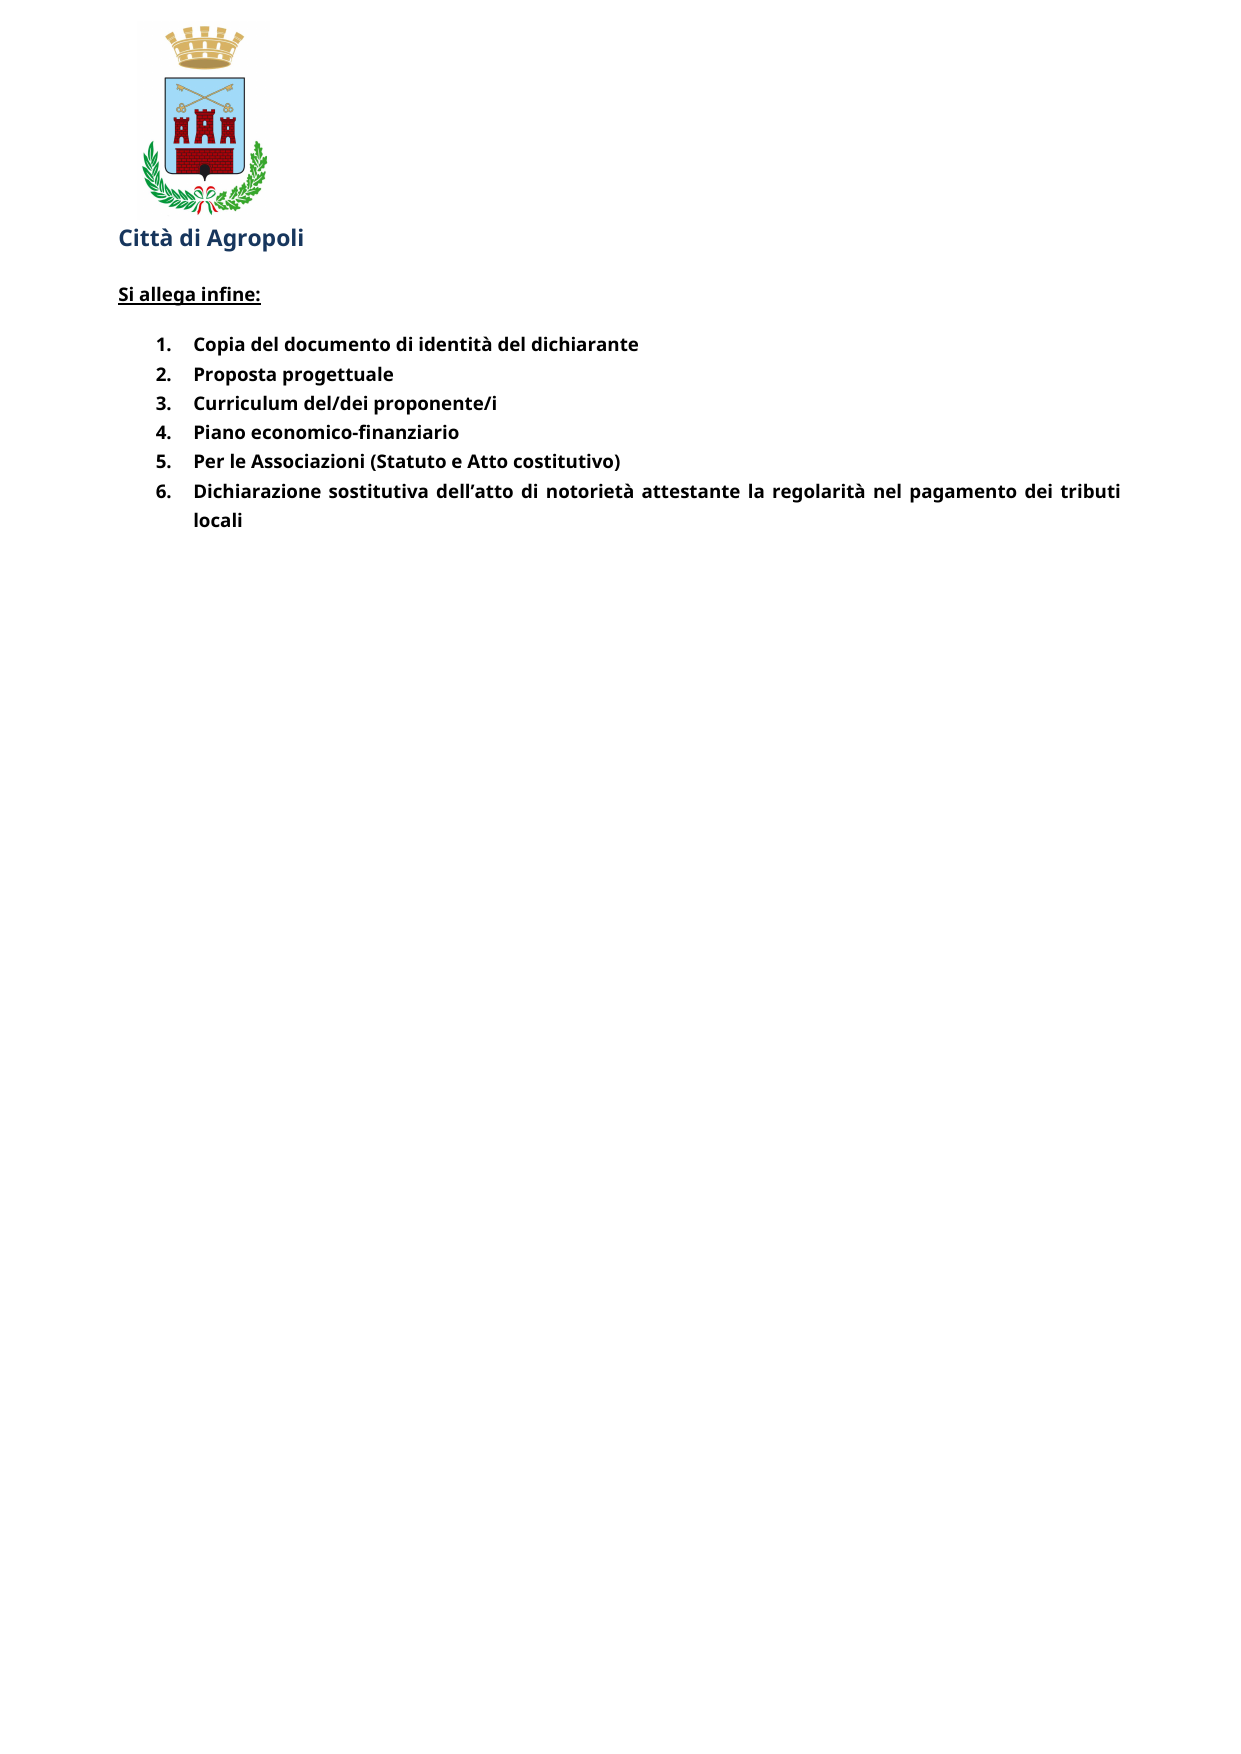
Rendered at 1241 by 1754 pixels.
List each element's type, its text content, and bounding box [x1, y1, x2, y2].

list Proposta progettuale [156, 361, 1122, 387]
picture [136, 21, 271, 219]
list Piano economico-finanziario [156, 419, 1122, 445]
list Copia del documento di identità del dichiarante [156, 332, 1122, 357]
list Curriculum del/dei proponente/i [156, 390, 1122, 416]
list Dichiarazione sostitutiva dell’atto di notorietà attestante la regolarità nel pagamento dei tributi locali [156, 478, 1122, 533]
list Per le Associazioni (Statuto e Atto costitutivo) [156, 449, 1122, 474]
text Si allega infine: [118, 282, 1122, 307]
